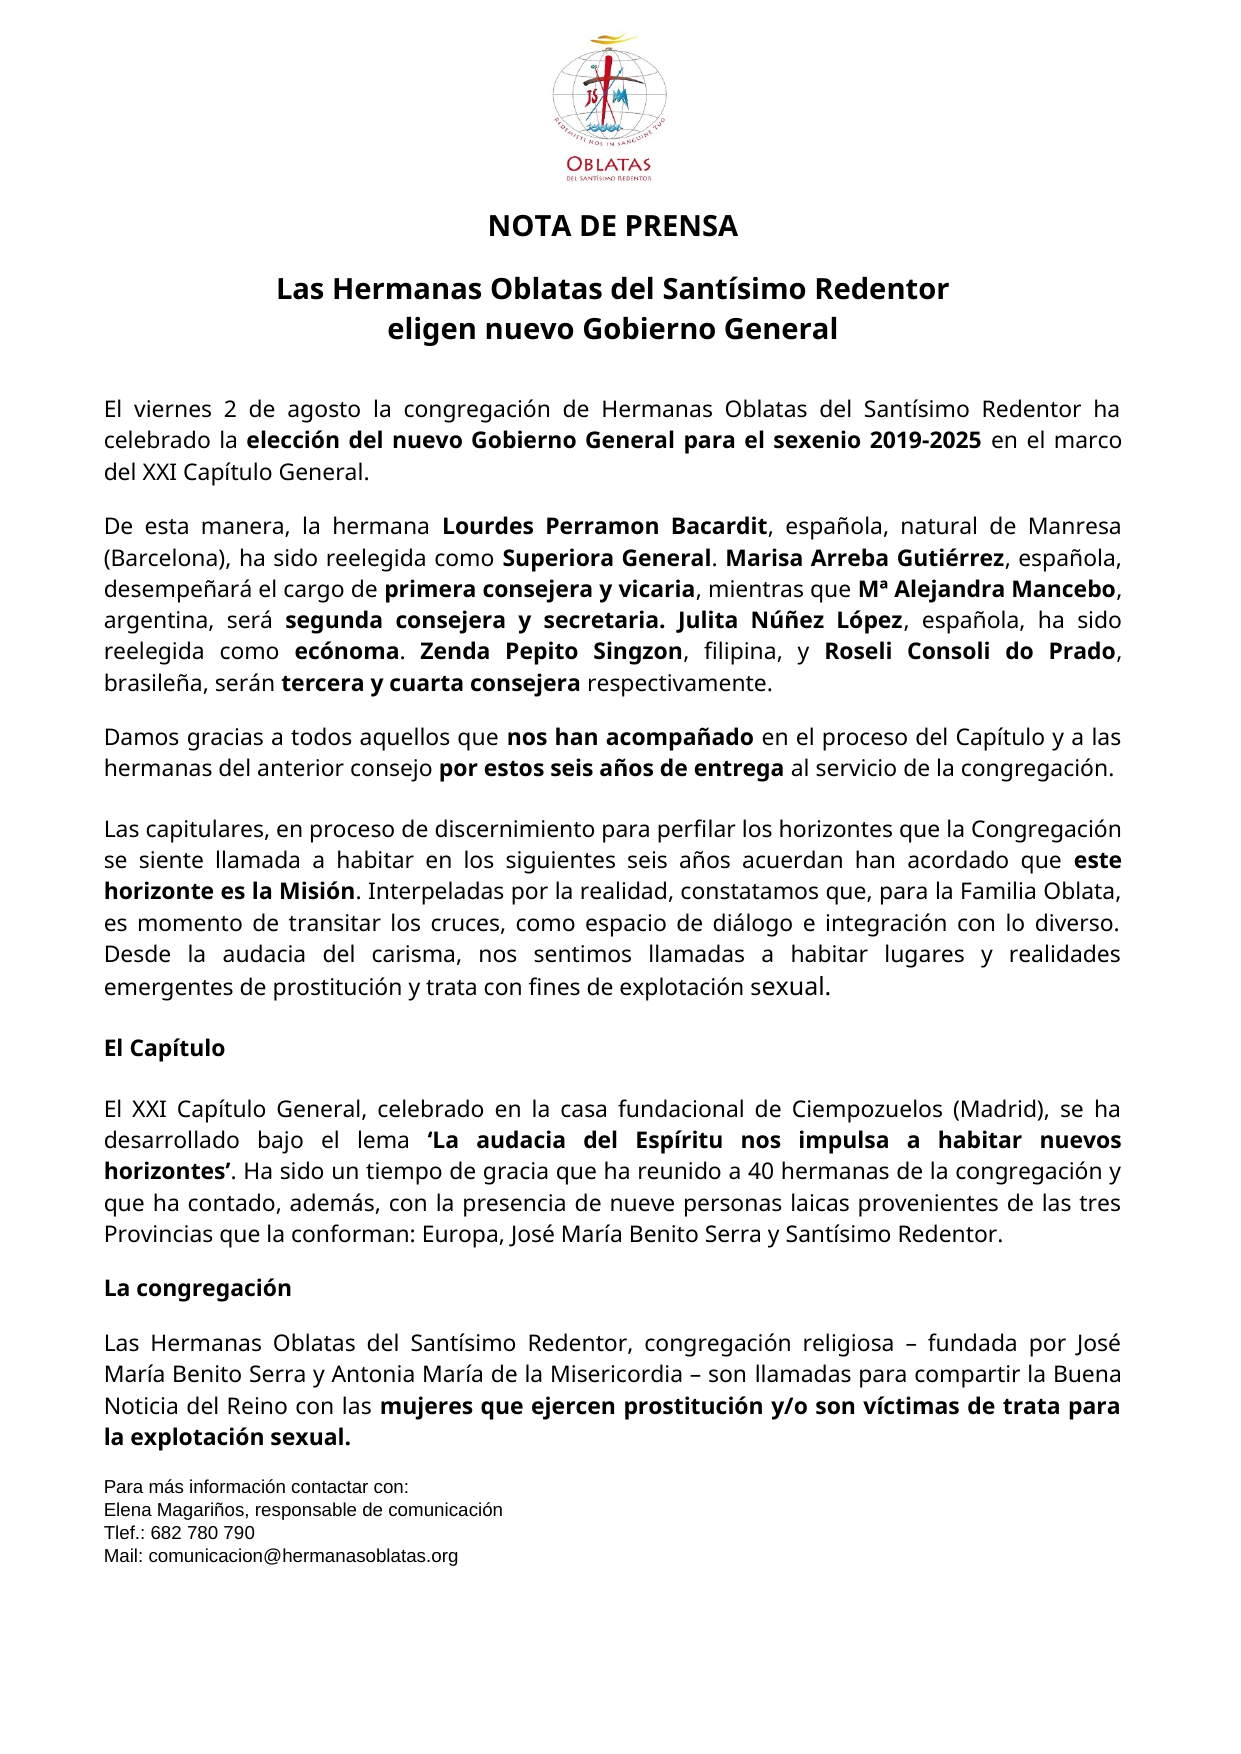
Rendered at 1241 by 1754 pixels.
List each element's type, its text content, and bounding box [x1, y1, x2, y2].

text La congregación [103, 1272, 1122, 1304]
text Elena Magariños, responsable de comunicación [103, 1499, 1122, 1520]
text NOTA DE PRENSA [103, 205, 1122, 245]
picture [550, 30, 668, 183]
text El Capítulo [103, 1032, 1122, 1063]
text El viernes 2 de agosto la congregación de Hermanas Oblatas del Santísimo Redentor ha celebrado la elección del nuevo Gobierno General para el sexenio 2019-2025 en el marco del XXI Capítulo General. [103, 393, 1122, 487]
text Mail: comunicacion@hermanasoblatas.org [103, 1545, 1122, 1567]
text Damos gracias a todos aquellos que nos han acompañado en el proceso del Capítulo y a las hermanas del anterior consejo por estos seis años de entrega al servicio de la congregación. [103, 721, 1122, 784]
text Las Hermanas Oblatas del Santísimo Redentor [103, 268, 1122, 308]
text Para más información contactar con: [103, 1476, 1122, 1497]
text Las Hermanas Oblatas del Santísimo Redentor, congregación religiosa – fundada por José María Benito Serra y Antonia María de la Misericordia – son llamadas para compartir la Buena Noticia del Reino con las mujeres que ejercen prostitución y/o son víctimas de trata para la explotación sexual. [103, 1327, 1122, 1452]
text El XXI Capítulo General, celebrado en la casa fundacional de Ciempozuelos (Madrid), se ha desarrollado bajo el lema ‘La audacia del Espíritu nos impulsa a habitar nuevos horizontes’. Ha sido un tiempo de gracia que ha reunido a 40 hermanas de la congregación y que ha contado, además, con la presencia de nueve personas laicas provenientes de las tres Provincias que la conforman: Europa, José María Benito Serra y Santísimo Redentor. [103, 1093, 1122, 1249]
text Tlef.: 682 780 790 [103, 1522, 1122, 1543]
text eligen nuevo Gobierno General [103, 308, 1122, 348]
text De esta manera, la hermana Lourdes Perramon Bacardit, española, natural de Manresa (Barcelona), ha sido reelegida como Superiora General. Marisa Arreba Gutiérrez, española, desempeñará el cargo de primera consejera y vicaria, mientras que Mª Alejandra Mancebo, argentina, será segunda consejera y secretaria. Julita Núñez López, española, ha sido reelegida como ecónoma. Zenda Pepito Singzon, filipina, y Roseli Consoli do Prado, brasileña, serán tercera y cuarta consejera respectivamente. [103, 510, 1122, 698]
text Las capitulares, en proceso de discernimiento para perfilar los horizontes que la Congregación se siente llamada a habitar en los siguientes seis años acuerdan han acordado que este horizonte es la Misión. Interpeladas por la realidad, constatamos que, para la Familia Oblata, es momento de transitar los cruces, como espacio de diálogo e integración con lo diverso. Desde la audacia del carisma, nos sentimos llamadas a habitar lugares y realidades emergentes de prostitución y trata con fines de explotación sexual. [103, 813, 1122, 1003]
